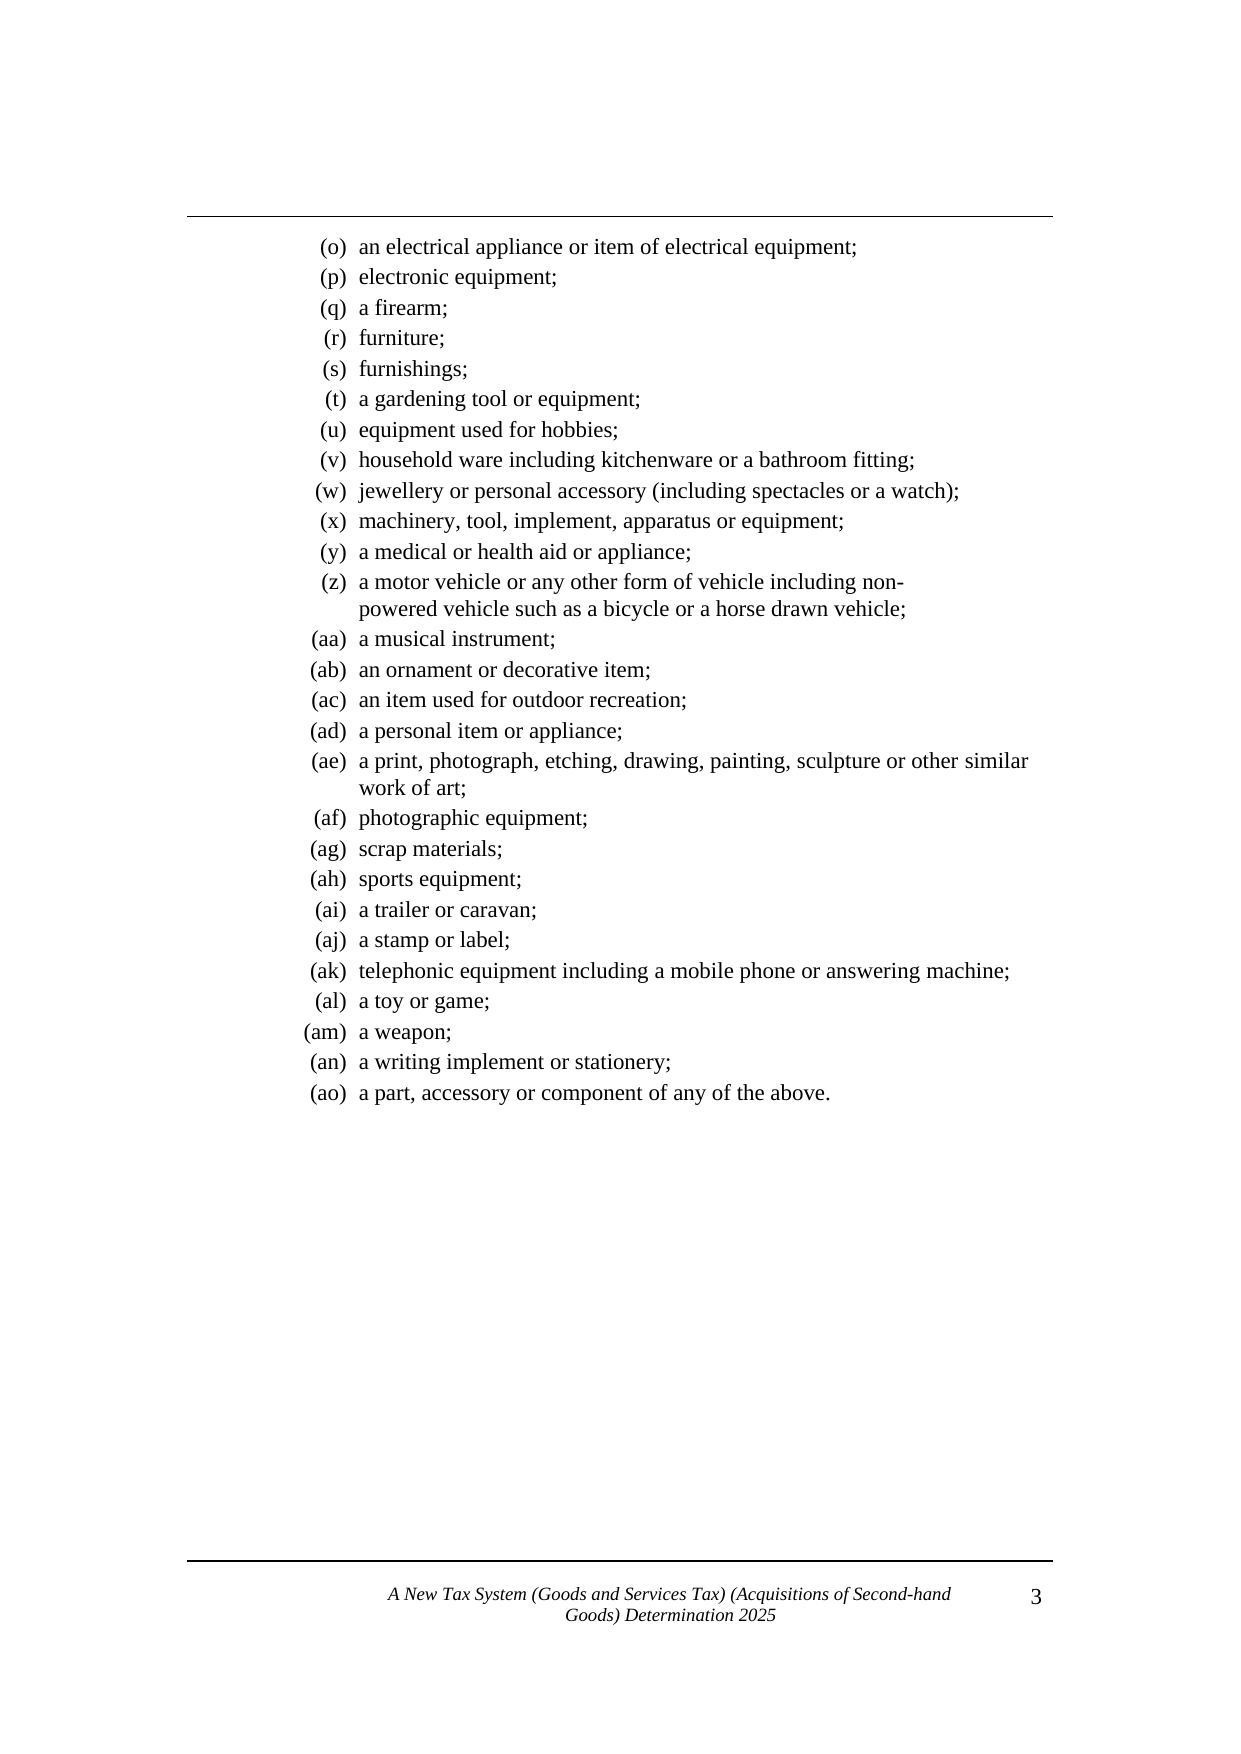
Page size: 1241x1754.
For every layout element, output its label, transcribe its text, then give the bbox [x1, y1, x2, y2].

text (ab) an ornament or decorative item; [187, 656, 1053, 682]
text (am) a weapon; [187, 1018, 1053, 1044]
text (ad) a personal item or appliance; [187, 717, 1053, 743]
text (ao) a part, accessory or component of any of the above. [187, 1079, 1053, 1105]
text (w) jewellery or personal accessory (including spectacles or a watch); [187, 477, 1053, 503]
text (p) electronic equipment; [187, 263, 1053, 289]
text (ah) sports equipment; [187, 865, 1053, 892]
text (s) furnishings; [187, 355, 1053, 381]
text (ac) an item used for outdoor recreation; [187, 686, 1053, 713]
text (al) a toy or game; [187, 987, 1053, 1014]
text (y) a medical or health aid or appliance; [187, 538, 1053, 564]
text (t) a gardening tool or equipment; [187, 385, 1053, 412]
text (an) a writing implement or stationery; [187, 1048, 1053, 1075]
text (ai) a trailer or caravan; [187, 896, 1053, 922]
text (ak) telephonic equipment including a mobile phone or answering machine; [187, 957, 1053, 983]
text (aj) a stamp or label; [187, 926, 1053, 953]
text (z) a motor vehicle or any other form of vehicle including non-powered vehicle such as a bicycle or a horse drawn vehicle; [187, 568, 1053, 621]
text (x) machinery, tool, implement, apparatus or equipment; [187, 507, 1053, 534]
text (o) an electrical appliance or item of electrical equipment; [187, 233, 1053, 259]
text (r) furniture; [187, 324, 1053, 351]
text (af) photographic equipment; [187, 804, 1053, 831]
text (ag) scrap materials; [187, 835, 1053, 861]
text (q) a firearm; [187, 294, 1053, 320]
text (ae) a print, photograph, etching, drawing, painting, sculpture or other similar work of art; [187, 747, 1053, 800]
text (aa) a musical instrument; [187, 625, 1053, 652]
text (v) household ware including kitchenware or a bathroom fitting; [187, 446, 1053, 473]
text (u) equipment used for hobbies; [187, 416, 1053, 442]
